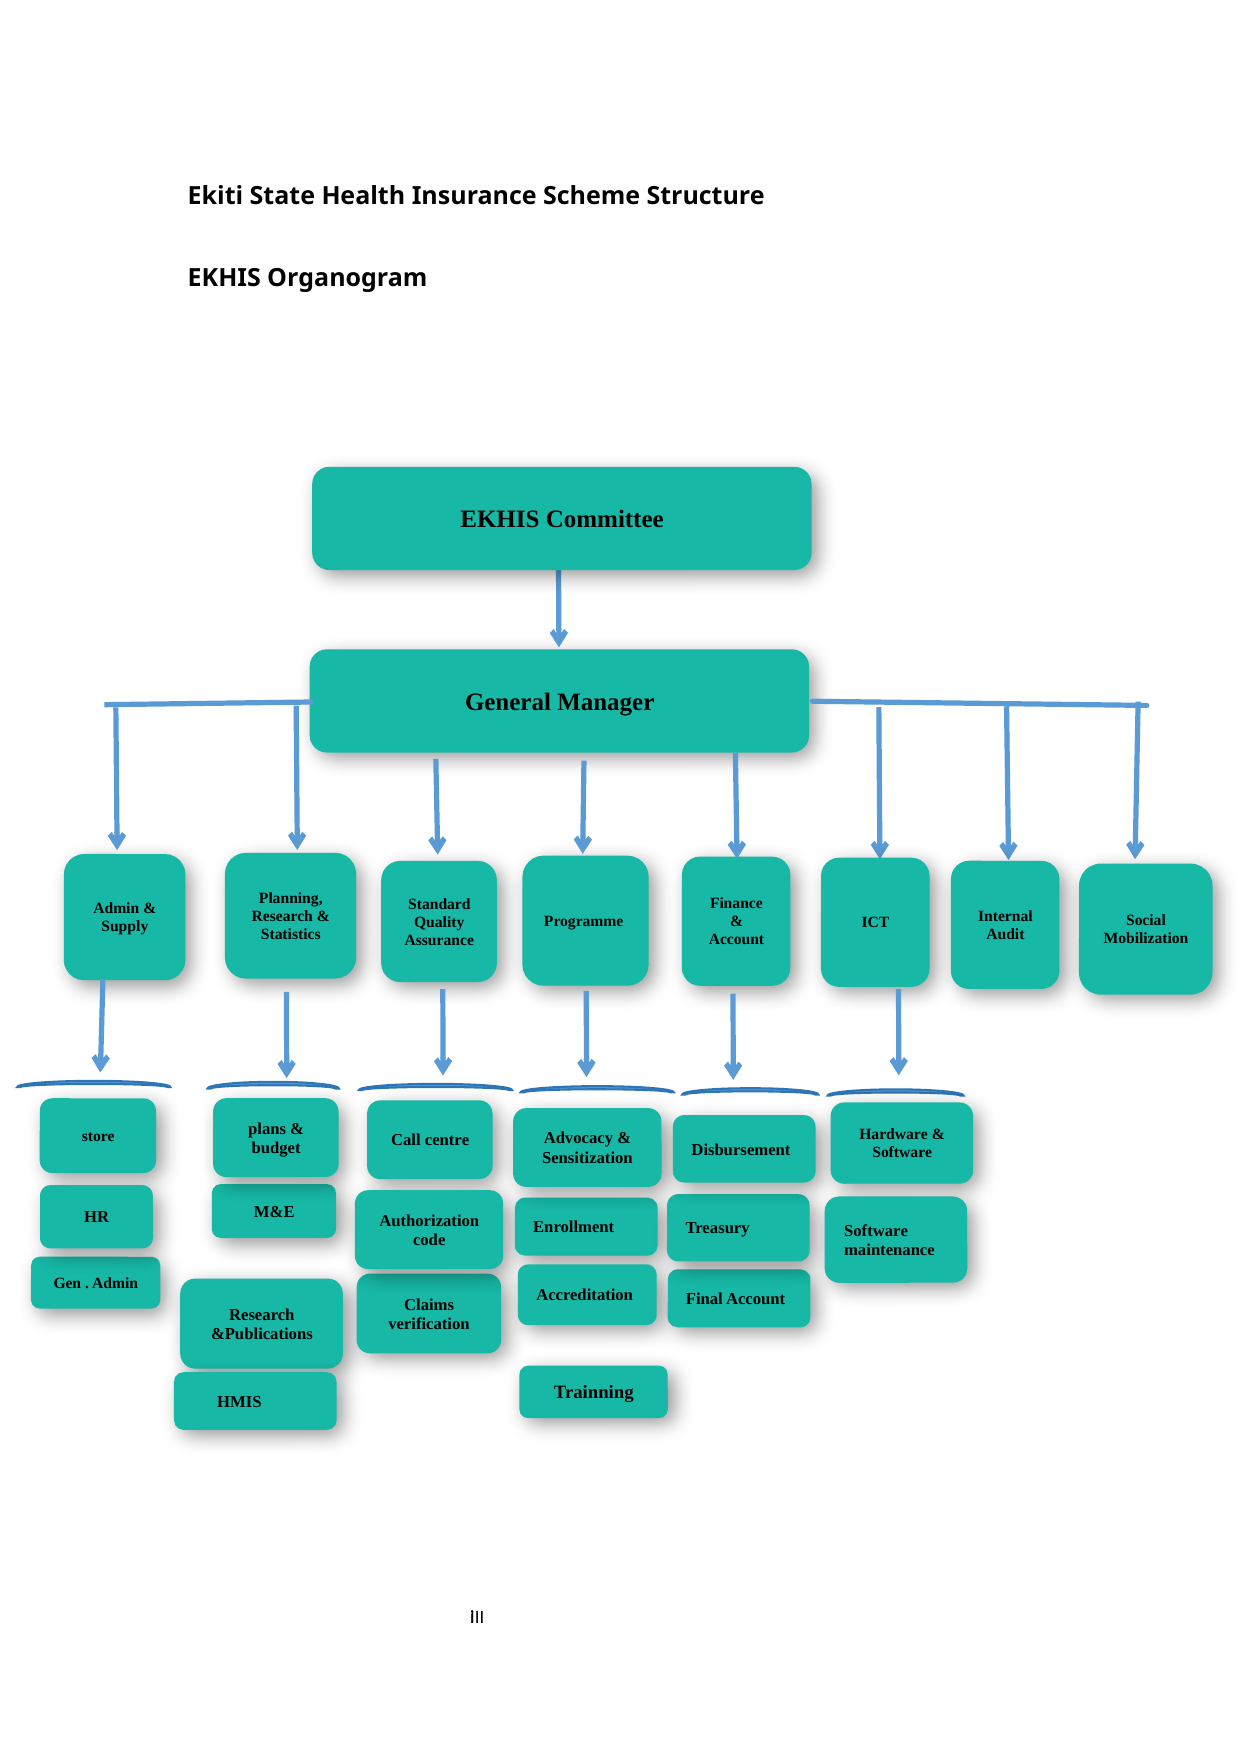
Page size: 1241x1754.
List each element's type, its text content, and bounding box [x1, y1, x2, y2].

text Ekiti State Health Insurance Scheme Structure [187, 162, 1053, 227]
text EKHIS Organogram [187, 244, 1053, 309]
